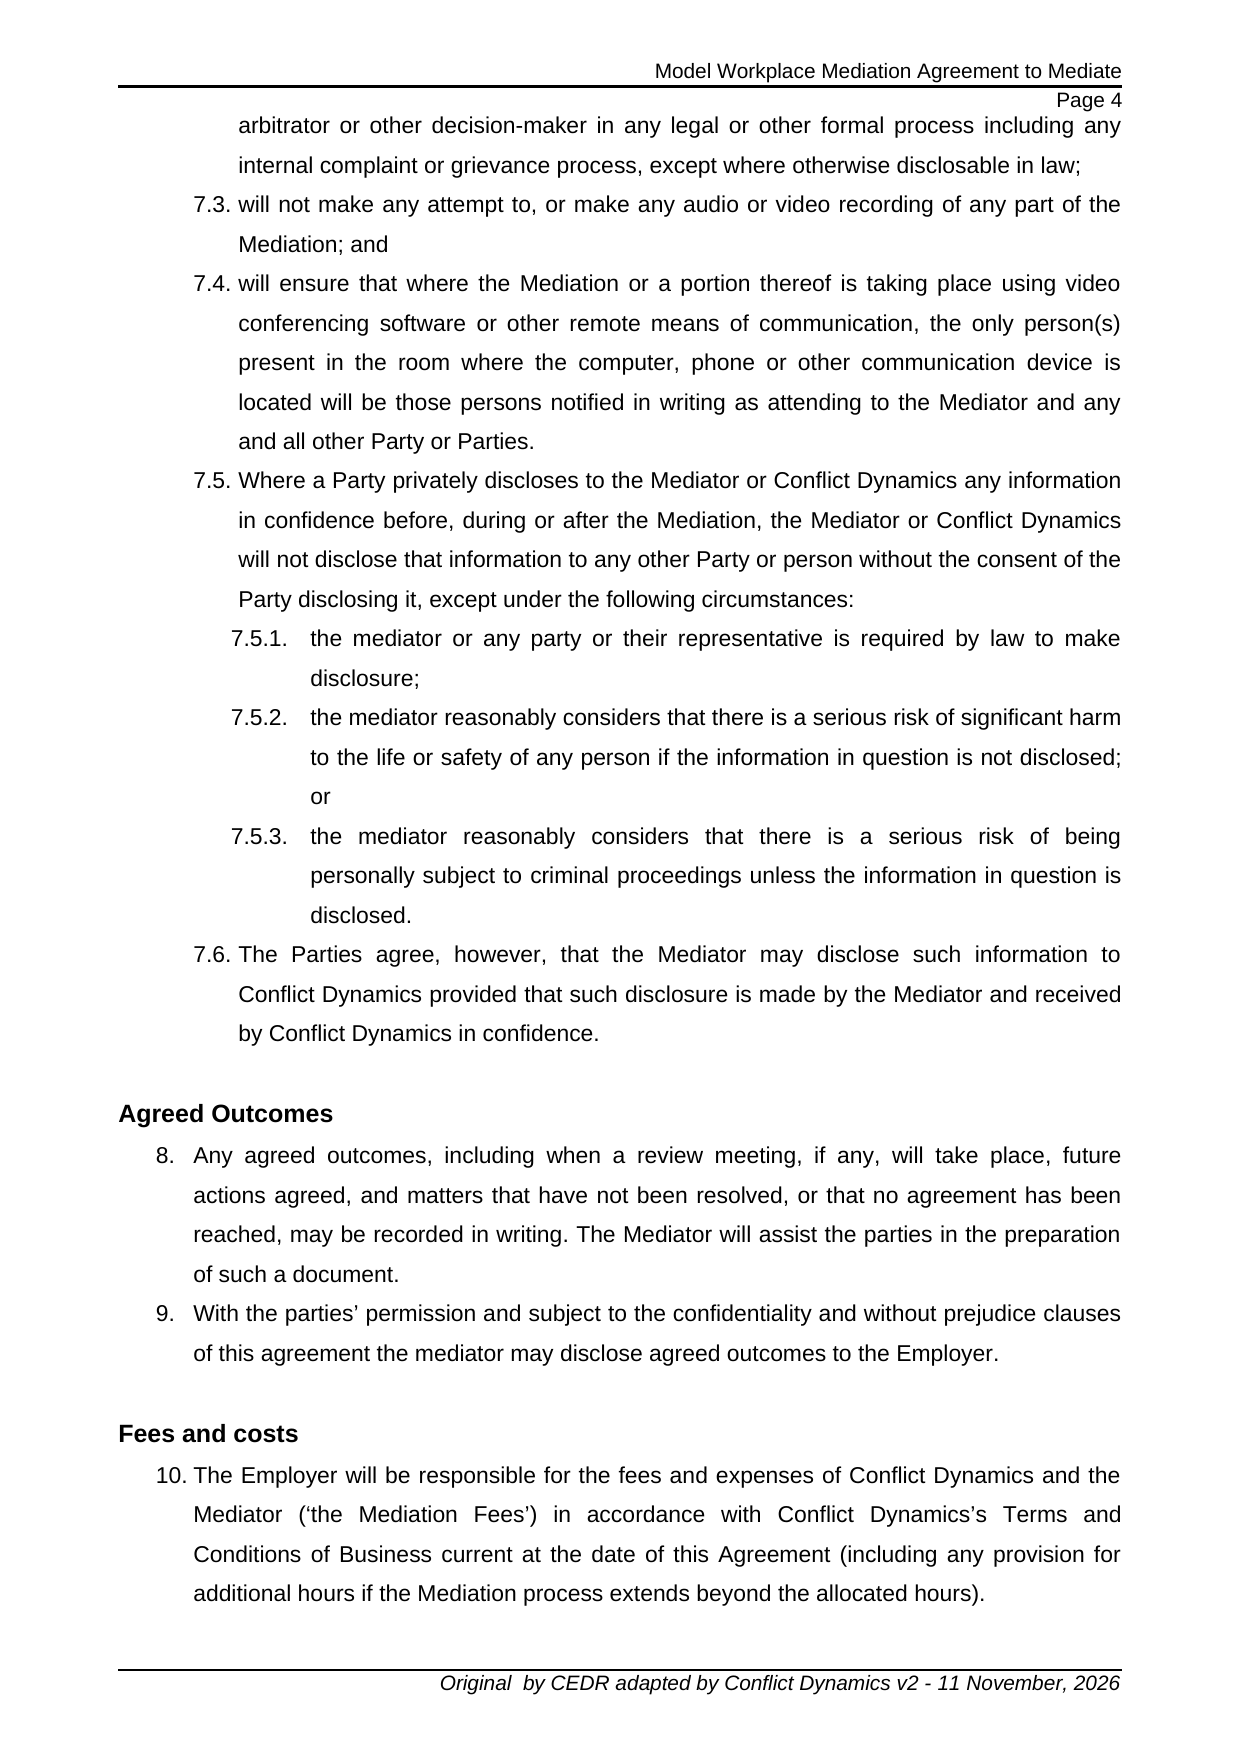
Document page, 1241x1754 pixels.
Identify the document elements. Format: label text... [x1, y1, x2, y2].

list Where a Party privately discloses to the Mediator or Conflict Dynamics any information in confidence before, during or after the Mediation, the Mediator or Conflict Dynamics will not disclose that information to any other Party or person without the consent of the Party disclosing it, except under the following circumstances: [193, 467, 1122, 612]
list the mediator reasonably considers that there is a serious risk of significant harm to the life or safety of any person if the information in question is not disclosed; or [231, 704, 1122, 810]
list the mediator reasonably considers that there is a serious risk of being personally subject to criminal proceedings unless the information in question is disclosed. [231, 823, 1122, 928]
list Any agreed outcomes, including when a review meeting, if any, will take place, future actions agreed, and matters that have not been resolved, or that no agreement has been reached, may be recorded in writing. The Mediator will assist the parties in the preparation of such a document. [156, 1142, 1122, 1287]
list The Parties agree, however, that the Mediator may disclose such information to Conflict Dynamics provided that such disclosure is made by the Mediator and received by Conflict Dynamics in confidence. [193, 941, 1122, 1047]
text Agreed Outcomes [118, 1099, 1122, 1128]
text Fees and costs [118, 1419, 1122, 1447]
list With the parties’ permission and subject to the confidentiality and without prejudice clauses of this agreement the mediator may disclose agreed outcomes to the Employer. [156, 1300, 1122, 1366]
list the mediator or any party or their representative is required by law to make disclosure; [231, 625, 1122, 691]
list The Employer will be responsible for the fees and expenses of Conflict Dynamics and the Mediator (‘the Mediation Fees’) in accordance with Conflict Dynamics’s Terms and Conditions of Business current at the date of this Agreement (including any provision for additional hours if the Mediation process extends beyond the allocated hours). [156, 1462, 1122, 1607]
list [193, 112, 1122, 178]
list will ensure that where the Mediation or a portion thereof is taking place using video conferencing software or other remote means of communication, the only person(s) present in the room where the computer, phone or other communication device is located will be those persons notified in writing as attending to the Mediator and any and all other Party or Parties. [193, 270, 1122, 454]
list will not make any attempt to, or make any audio or video recording of any part of the Mediation; and [193, 191, 1122, 257]
